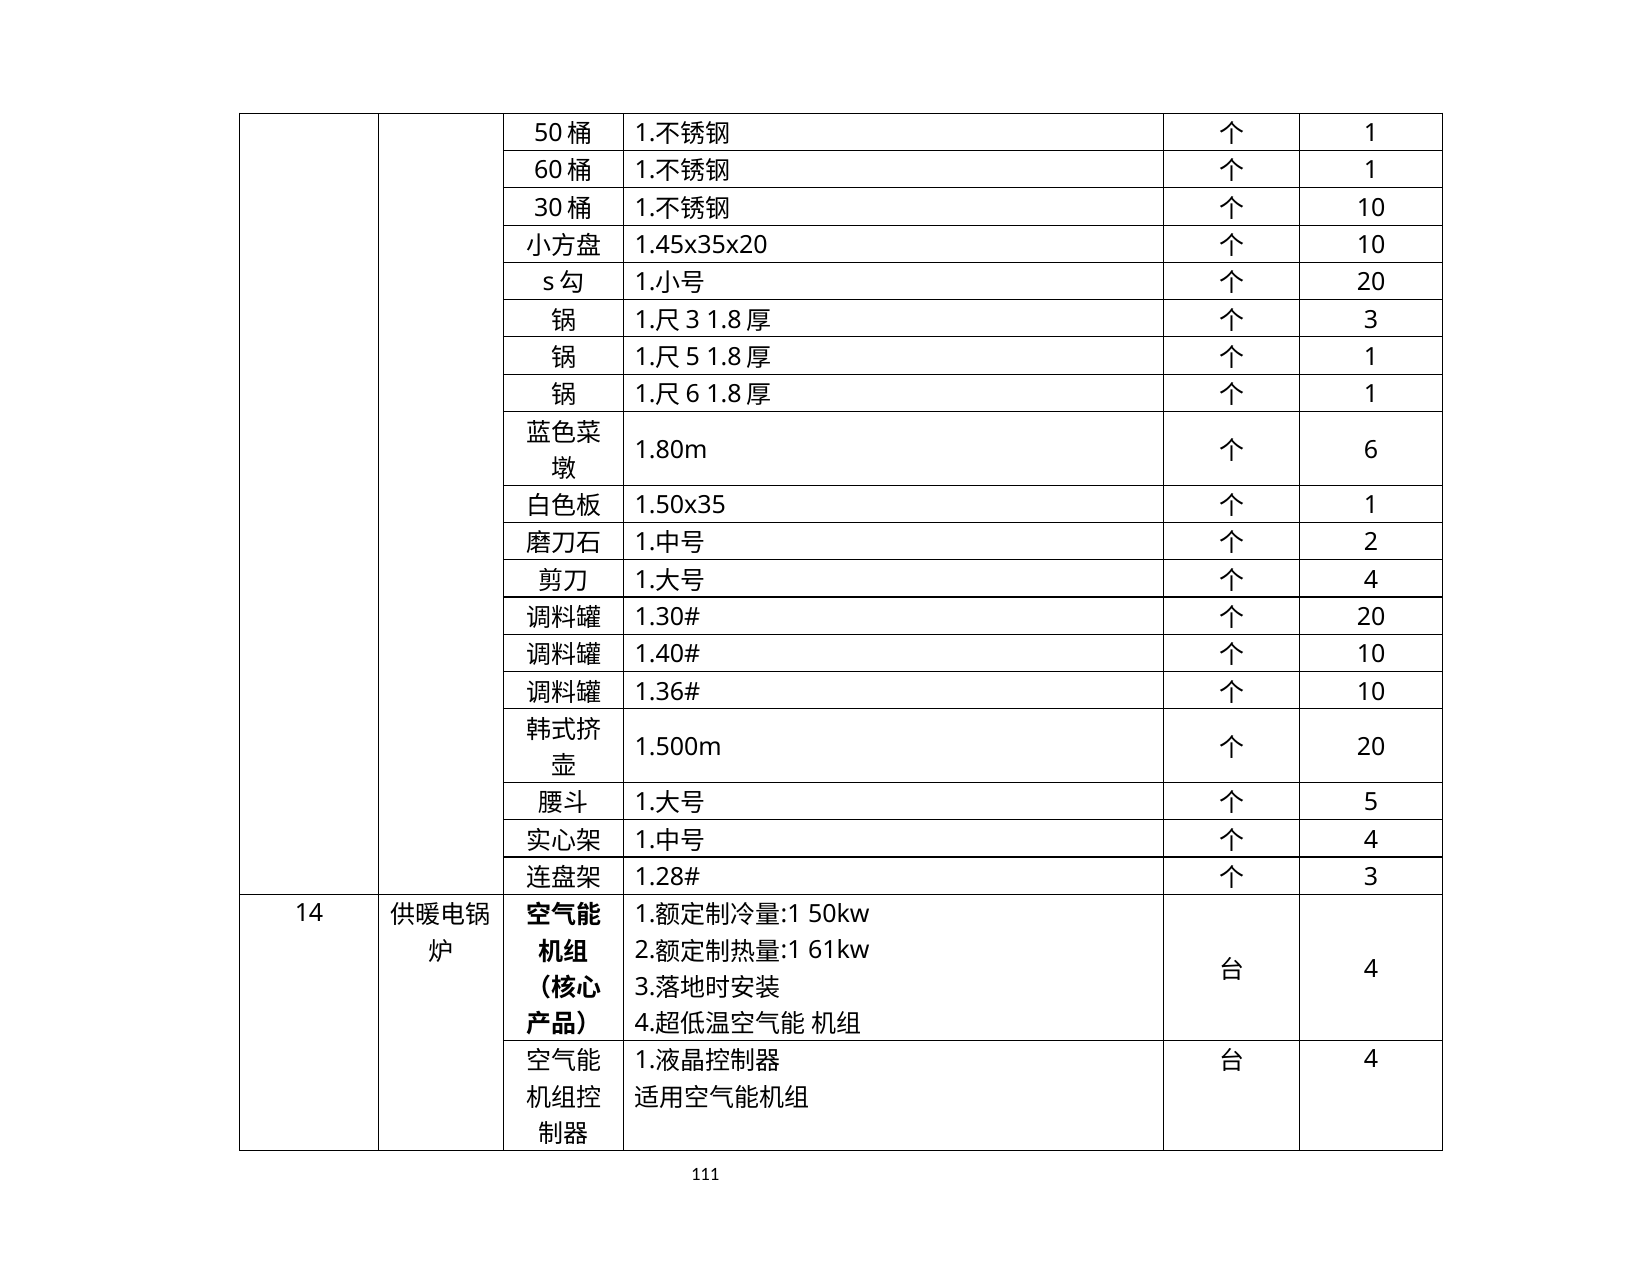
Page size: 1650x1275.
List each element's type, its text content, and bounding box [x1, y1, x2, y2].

table_cell 1.大号 [624, 783, 1163, 819]
table_cell 锅 [504, 337, 623, 374]
table_cell s勾 [504, 263, 623, 299]
table_cell 个 [1164, 783, 1299, 819]
table_cell 个 [1164, 560, 1299, 596]
table_cell 1.小号 [624, 263, 1163, 299]
table_cell 个 [1164, 598, 1299, 634]
table_cell 连盘架 [504, 858, 623, 894]
table_cell 锅 [504, 375, 623, 411]
table_cell 1.液晶控制器 适用空气能机组 [624, 1041, 1163, 1149]
table_cell 14 [240, 895, 378, 1149]
table_cell 30桶 [504, 188, 623, 224]
table_cell 小方盘 [504, 226, 623, 262]
table_cell 剪刀 [504, 560, 623, 596]
table_cell 1.尺3 1.8厚 [624, 300, 1163, 336]
table_cell 个 [1164, 263, 1299, 299]
table_cell 1 [1300, 486, 1442, 522]
table_cell 韩式挤壶 [504, 709, 623, 782]
table_cell 3 [1300, 300, 1442, 336]
table_cell 实心架 [504, 820, 623, 856]
table_cell 个 [1164, 375, 1299, 411]
table_cell 台 [1164, 1041, 1299, 1149]
table_cell 1.500m [624, 709, 1163, 782]
table_cell 1.大号 [624, 560, 1163, 596]
table_cell 1.不锈钢 [624, 114, 1163, 150]
table_cell 空气能机组（核心产品） [504, 895, 623, 1040]
table_cell 个 [1164, 300, 1299, 336]
table_cell 4 [1300, 1041, 1442, 1149]
table_cell 1.中号 [624, 523, 1163, 559]
table_cell 1.50x35 [624, 486, 1163, 522]
table_cell 空气能机组控制器 [504, 1041, 623, 1149]
table_cell 1.不锈钢 [624, 151, 1163, 187]
table_cell 3 [1300, 858, 1442, 894]
table_cell 1.不锈钢 [624, 188, 1163, 224]
table_cell 白色板 [504, 486, 623, 522]
table_cell 磨刀石 [504, 523, 623, 559]
table_cell 个 [1164, 635, 1299, 671]
table_cell 个 [1164, 412, 1299, 484]
table_cell 4 [1300, 560, 1442, 596]
table_cell 20 [1300, 263, 1442, 299]
table_cell 1.40# [624, 635, 1163, 671]
table_cell 蓝色菜墩 [504, 412, 623, 484]
table_cell 1.30# [624, 598, 1163, 634]
table_cell 个 [1164, 188, 1299, 224]
table_cell 1.尺6 1.8厚 [624, 375, 1163, 411]
table_cell 供暖电锅炉 [379, 895, 503, 1149]
table_cell 个 [1164, 226, 1299, 262]
table_cell 台 [1164, 895, 1299, 1040]
table_cell 1.28# [624, 858, 1163, 894]
table_cell 1.45x35x20 [624, 226, 1163, 262]
table_cell 锅 [504, 300, 623, 336]
table_cell 4 [1300, 820, 1442, 856]
table_cell 5 [1300, 783, 1442, 819]
table_cell 10 [1300, 226, 1442, 262]
table_cell 10 [1300, 635, 1442, 671]
table_cell 60桶 [504, 151, 623, 187]
table_cell 20 [1300, 709, 1442, 782]
table_cell 个 [1164, 151, 1299, 187]
table_cell 4 [1300, 895, 1442, 1040]
table_cell 1.中号 [624, 820, 1163, 856]
table_cell 个 [1164, 486, 1299, 522]
table_cell 个 [1164, 114, 1299, 150]
table_cell 2 [1300, 523, 1442, 559]
table_cell 调料罐 [504, 598, 623, 634]
table_cell 个 [1164, 672, 1299, 708]
table_cell 1 [1300, 151, 1442, 187]
table_cell 1 [1300, 337, 1442, 374]
table_cell 调料罐 [504, 672, 623, 708]
table_cell 20 [1300, 598, 1442, 634]
table_cell 1.额定制冷量:1 50kw 2.额定制热量:1 61kw 3.落地时安装 4.超低温空气能 机组 [624, 895, 1163, 1040]
table_cell 1.36# [624, 672, 1163, 708]
table_cell 调料罐 [504, 635, 623, 671]
table_cell 1 [1300, 114, 1442, 150]
table_cell 个 [1164, 523, 1299, 559]
table_cell 腰斗 [504, 783, 623, 819]
table_cell 1.尺5 1.8厚 [624, 337, 1163, 374]
table_cell 10 [1300, 672, 1442, 708]
table_cell 个 [1164, 858, 1299, 894]
table_cell 个 [1164, 709, 1299, 782]
table_cell 6 [1300, 412, 1442, 484]
table_cell 50桶 [504, 114, 623, 150]
table_cell 1.80m [624, 412, 1163, 484]
table_cell 1 [1300, 375, 1442, 411]
table_cell 个 [1164, 820, 1299, 856]
table_cell 个 [1164, 337, 1299, 374]
table_cell 10 [1300, 188, 1442, 224]
